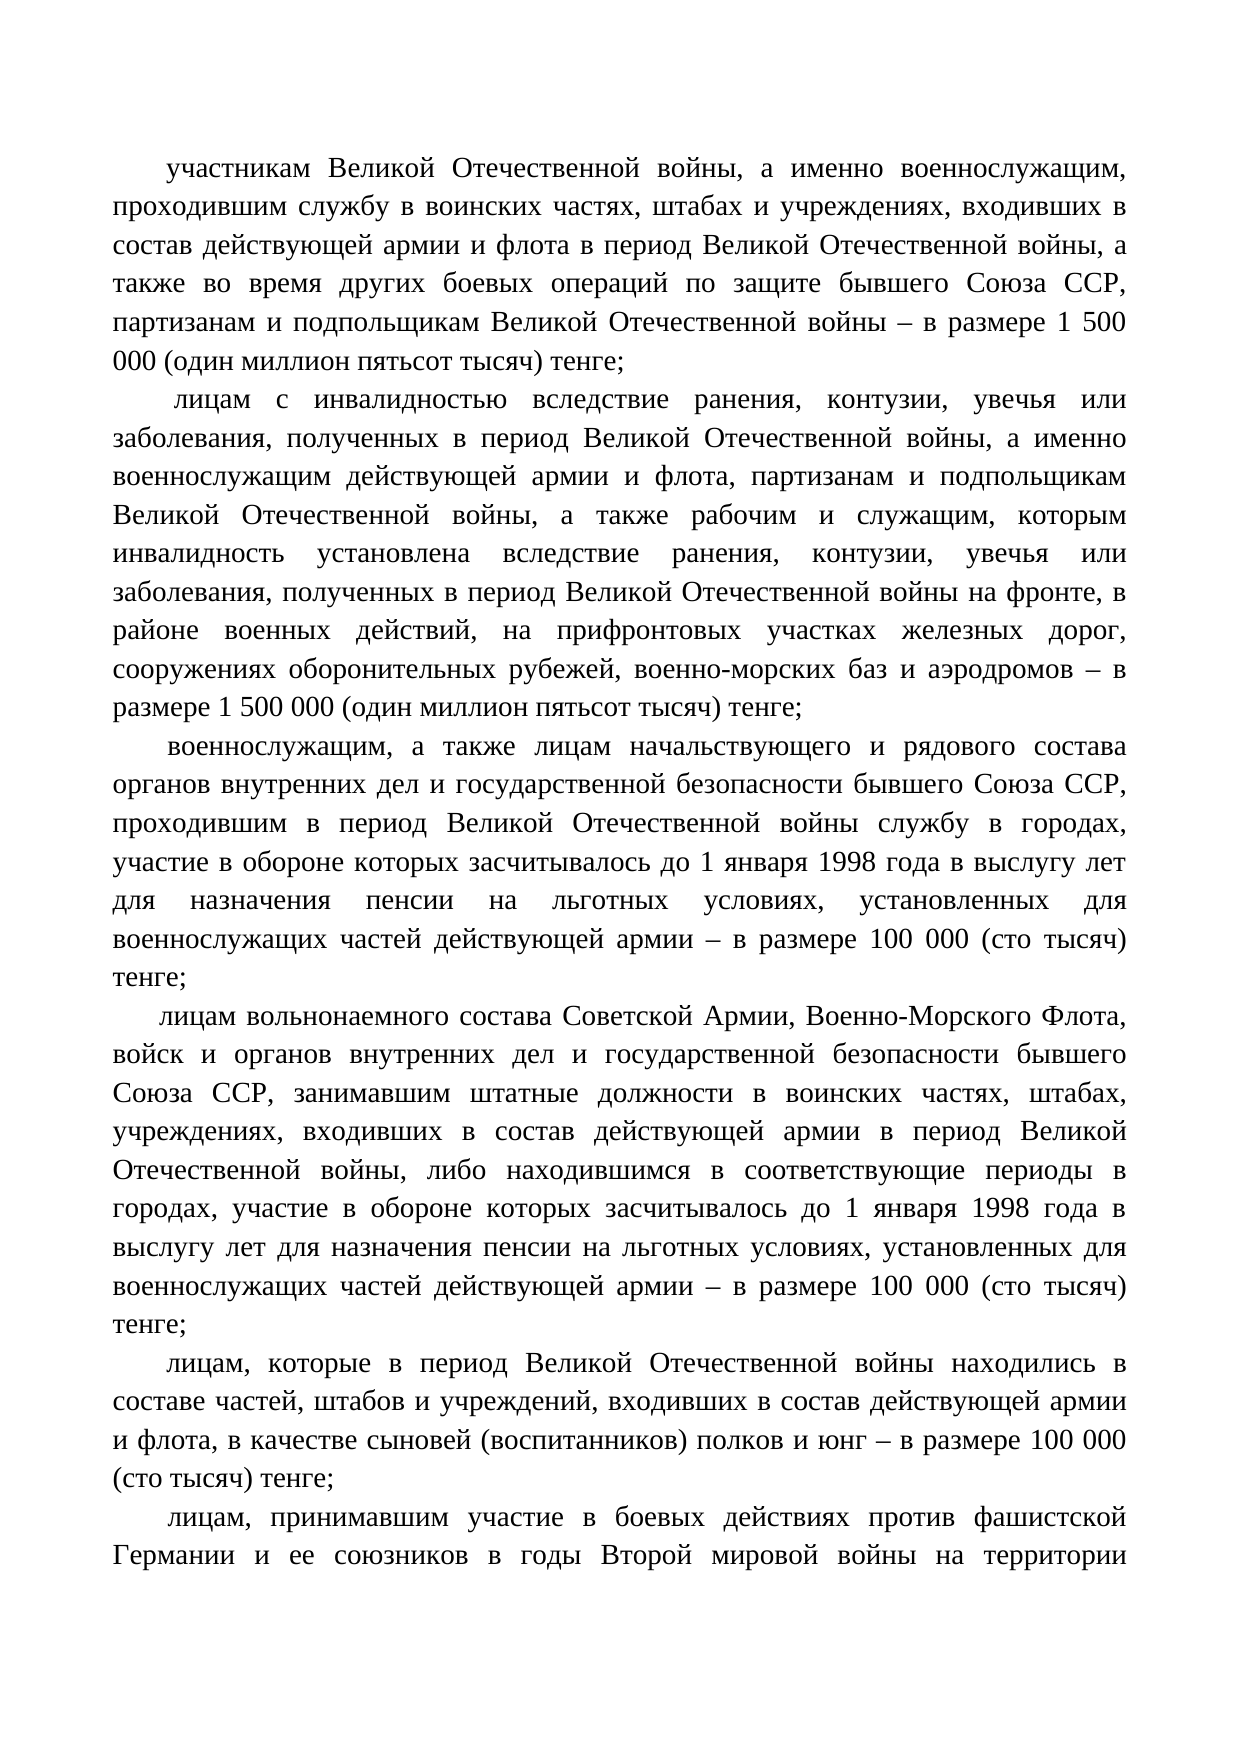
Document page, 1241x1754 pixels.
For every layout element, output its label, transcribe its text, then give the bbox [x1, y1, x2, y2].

text военнослужащим, а также лицам начальствующего и рядового состава органов внутренних дел и государственной безопасности бывшего Союза ССР, проходившим в период Великой Отечественной войны службу в городах, участие в обороне которых засчитывалось до 1 января 1998 года в выслугу лет для назначения пенсии на льготных условиях, установленных для военнослужащих частей действующей армии – в размере 100 000 (сто тысяч) тенге; [112, 728, 1128, 993]
text лицам вольнонаемного состава Советской Армии, Военно-Морского Флота, войск и органов внутренних дел и государственной безопасности бывшего Союза ССР, занимавшим штатные должности в воинских частях, штабах, учреждениях, входивших в состав действующей армии в период Великой Отечественной войны, либо находившимся в соответствующие периоды в городах, участие в обороне которых засчитывалось до 1 января 1998 года в выслугу лет для назначения пенсии на льготных условиях, установленных для военнослужащих частей действующей армии – в размере 100 000 (сто тысяч) тенге; [112, 998, 1128, 1340]
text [112, 1499, 1128, 1571]
text лицам с инвалидностью вследствие ранения, контузии, увечья или заболевания, полученных в период Великой Отечественной войны, а именно военнослужащим действующей армии и флота, партизанам и подпольщикам Великой Отечественной войны, а также рабочим и служащим, которым инвалидность установлена вследствие ранения, контузии, увечья или заболевания, полученных в период Великой Отечественной войны на фронте, в районе военных действий, на прифронтовых участках железных дорог, сооружениях оборонительных рубежей, военно-морских баз и аэродромов – в размере 1 500 000 (один миллион пятьсот тысяч) тенге; [112, 381, 1128, 723]
text лицам, которые в период Великой Отечественной войны находились в составе частей, штабов и учреждений, входивших в состав действующей армии и флота, в качестве сыновей (воспитанников) полков и юнг – в размере 100 000 (сто тысяч) тенге; [112, 1345, 1128, 1494]
text участникам Великой Отечественной войны, а именно военнослужащим, проходившим службу в воинских частях, штабах и учреждениях, входивших в состав действующей армии и флота в период Великой Отечественной войны, а также во время других боевых операций по защите бывшего Союза ССР, партизанам и подпольщикам Великой Отечественной войны – в размере 1 500 000 (один миллион пятьсот тысяч) тенге; [112, 150, 1128, 376]
